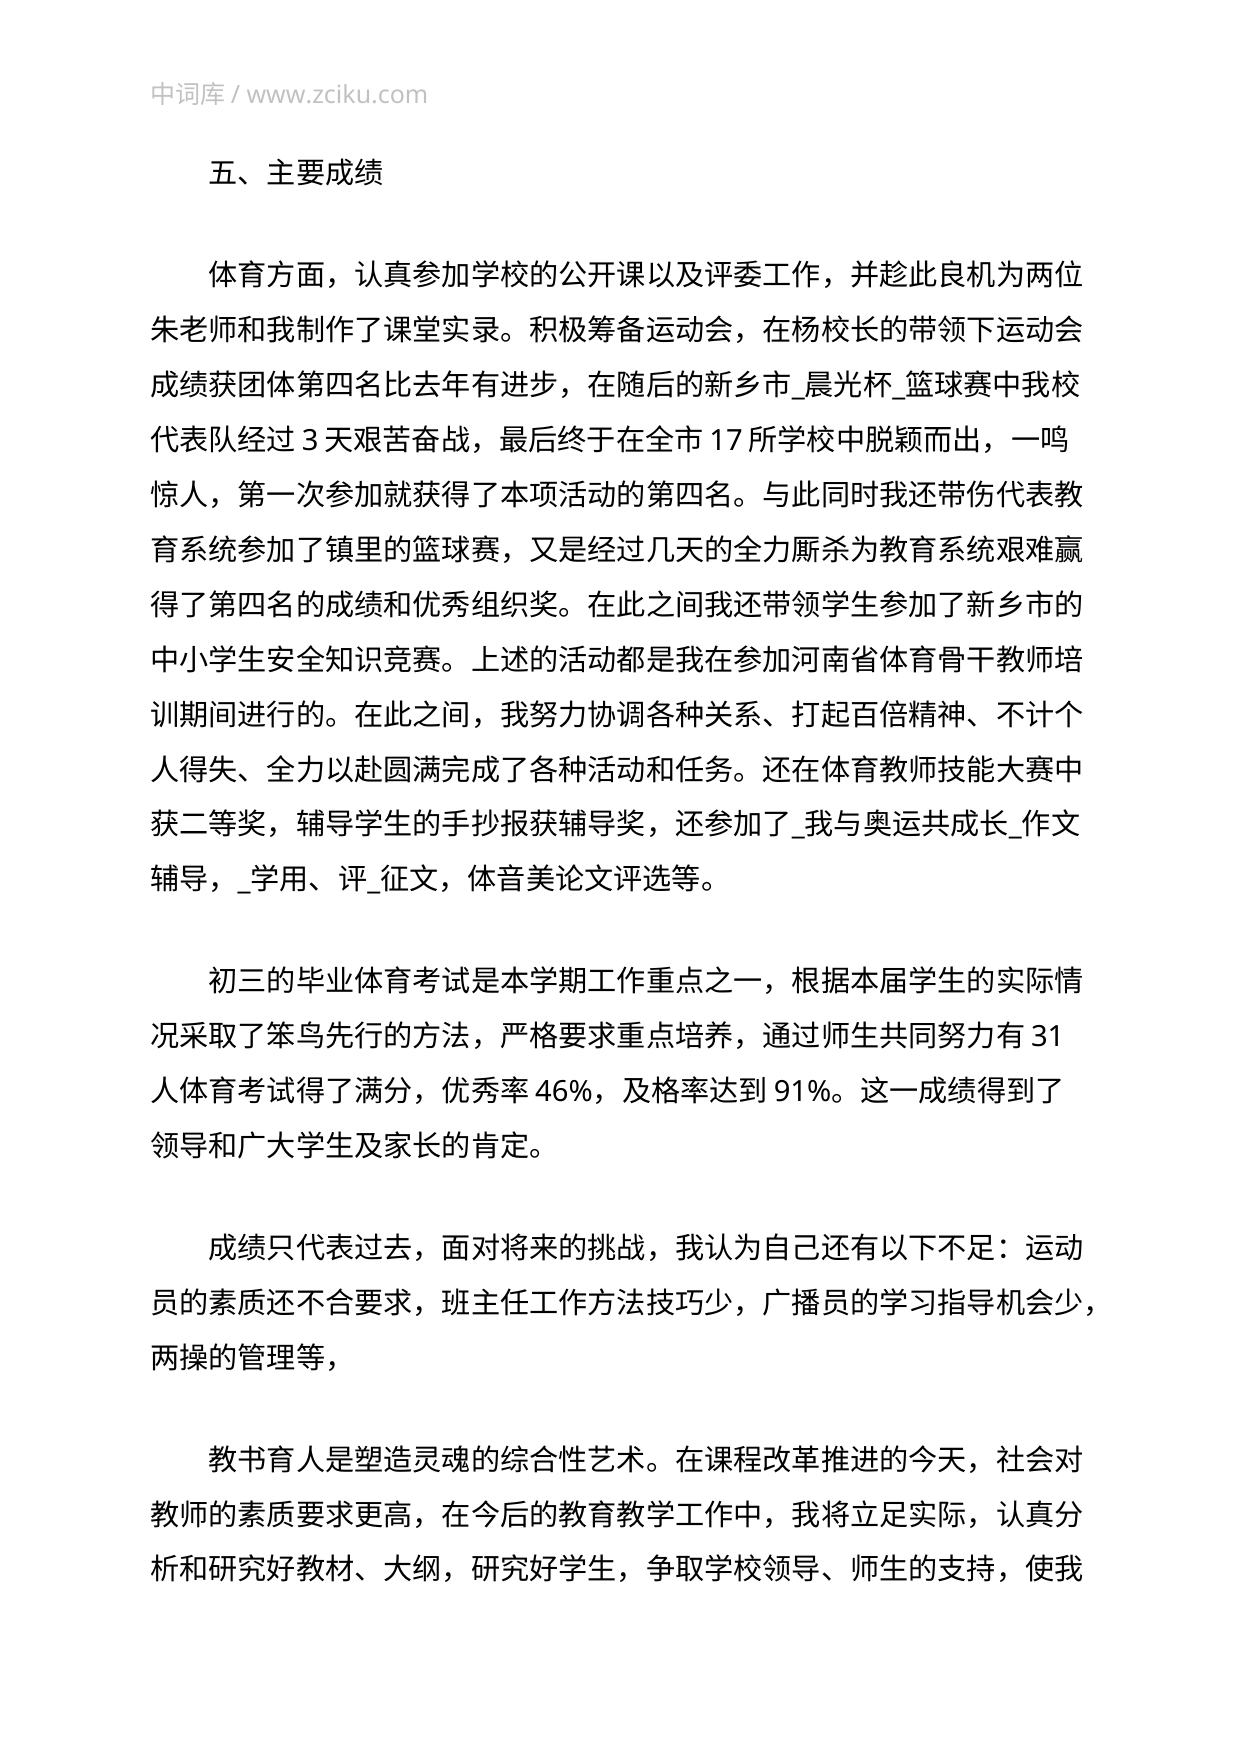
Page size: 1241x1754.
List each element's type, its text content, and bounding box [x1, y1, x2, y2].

text 初三的毕业体育考试是本学期工作重点之一，根据本届学生的实际情况采取了笨鸟先行的方法，严格要求重点培养，通过师生共同努力有31人体育考试得了满分，优秀率46%，及格率达到91%。这一成绩得到了领导和广大学生及家长的肯定。 [150, 958, 1090, 1165]
text 体育方面，认真参加学校的公开课以及评委工作，并趁此良机为两位朱老师和我制作了课堂实录。积极筹备运动会，在杨校长的带领下运动会成绩获团体第四名比去年有进步，在随后的新乡市_晨光杯_篮球赛中我校代表队经过3天艰苦奋战，最后终于在全市17所学校中脱颖而出，一鸣惊人，第一次参加就获得了本项活动的第四名。与此同时我还带伤代表教育系统参加了镇里的篮球赛，又是经过几天的全力厮杀为教育系统艰难赢得了第四名的成绩和优秀组织奖。在此之间我还带领学生参加了新乡市的中小学生安全知识竞赛。上述的活动都是我在参加河南省体育骨干教师培训期间进行的。在此之间，我努力协调各种关系、打起百倍精神、不计个人得失、全力以赴圆满完成了各种活动和任务。还在体育教师技能大赛中获二等奖，辅导学生的手抄报获辅导奖，还参加了_我与奥运共成长_作文辅导，_学用、评_征文，体音美论文评选等。 [150, 252, 1090, 898]
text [150, 1436, 1090, 1588]
text 成绩只代表过去，面对将来的挑战，我认为自己还有以下不足：运动员的素质还不合要求，班主任工作方法技巧少，广播员的学习指导机会少，两操的管理等， [150, 1224, 1090, 1377]
text 五、主要成绩 [150, 150, 1090, 192]
